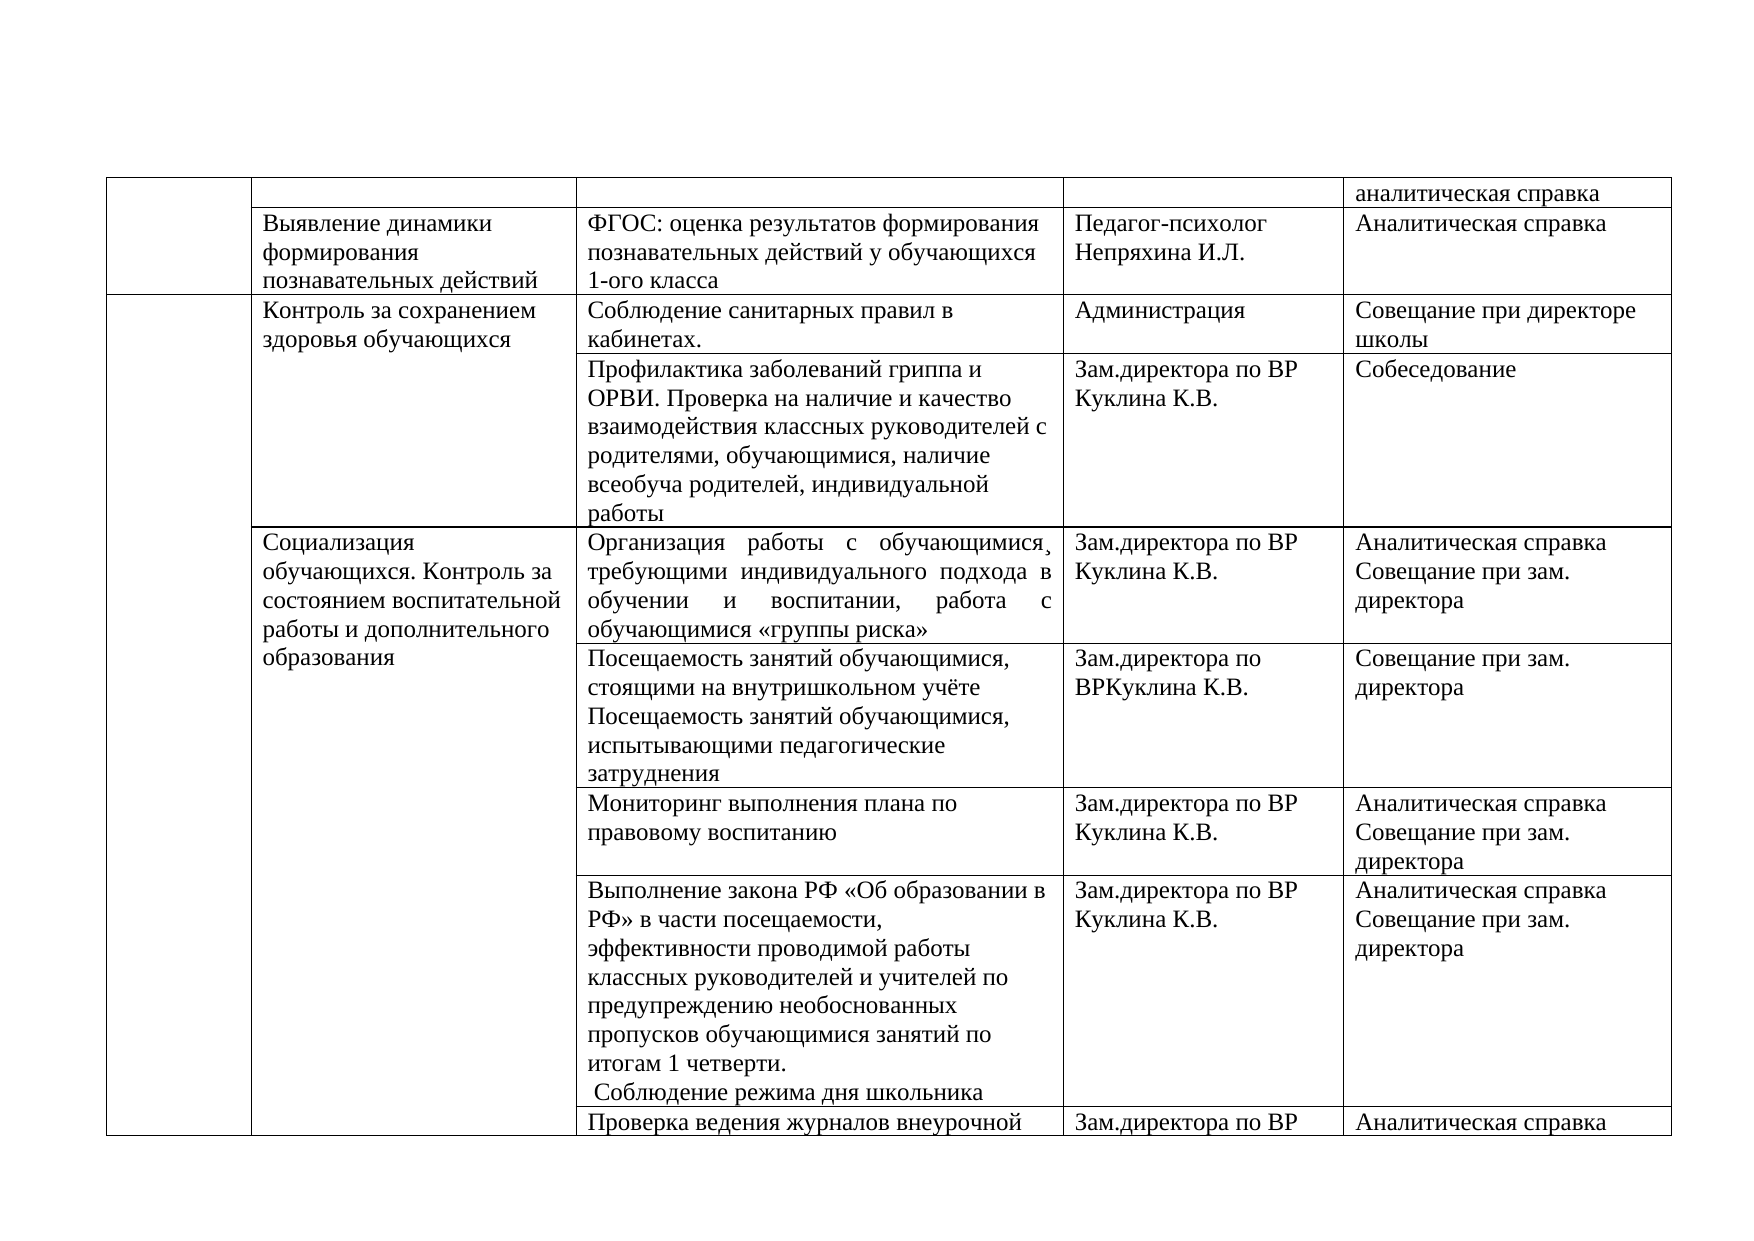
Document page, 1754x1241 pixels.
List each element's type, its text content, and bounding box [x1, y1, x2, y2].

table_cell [252, 178, 576, 207]
table_cell Зам.директора по ВР Куклина К.В. [1064, 528, 1343, 642]
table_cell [1064, 178, 1343, 207]
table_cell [577, 1107, 1063, 1135]
table_cell Контроль за сохранением здоровья обучающихся [252, 295, 576, 526]
table_cell Профилактика заболеваний гриппа и ОРВИ. Проверка на наличие и качество взаимодействия классных руководителей с родителями, обучающимися, наличие всеобуча родителей, индивидуальной работы [577, 354, 1063, 526]
table_cell Педагог-психолог Непряхина И.Л. [1064, 208, 1343, 294]
table_cell Совещание при зам. директора [1344, 644, 1671, 787]
table_cell Мониторинг выполнения плана по правовому воспитанию [577, 788, 1063, 874]
table_cell [107, 295, 251, 1135]
table_cell Администрация [1064, 295, 1343, 353]
table_cell Аналитическая справка Совещание при зам. директора [1344, 876, 1671, 1106]
table_cell Аналитическая справка [1344, 208, 1671, 294]
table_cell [1344, 1107, 1671, 1135]
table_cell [1344, 178, 1671, 207]
table_cell Выявление динамики формирования познавательных действий [252, 208, 576, 294]
table_cell Соблюдение санитарных правил в кабинетах. [577, 295, 1063, 353]
table_cell Организация работы с обучающимися¸ требующими индивидуального подхода в обучении и воспитании, работа с обучающимися «группы риска» [577, 528, 1063, 642]
table_cell Зам.директора по ВР Куклина К.В. [1064, 876, 1343, 1106]
table_cell ФГОС: оценка результатов формирования познавательных действий у обучающихся 1-ого класса [577, 208, 1063, 294]
table_cell Аналитическая справка Совещание при зам. директора [1344, 528, 1671, 642]
table_cell Собеседование [1344, 354, 1671, 526]
table_cell Совещание при директоре школы [1344, 295, 1671, 353]
table_cell Аналитическая справка Совещание при зам. директора [1344, 788, 1671, 874]
table_cell Зам.директора по ВР Куклина К.В. [1064, 788, 1343, 874]
table_cell Посещаемость занятий обучающимися, стоящими на внутришкольном учёте Посещаемость занятий обучающимися, испытывающими педагогические затруднения [577, 644, 1063, 787]
table_cell Зам.директора по ВРКуклина К.В. [1064, 644, 1343, 787]
table_cell Социализация обучающихся. Контроль за состоянием воспитательной работы и дополнительного образования [252, 528, 576, 1135]
table_cell Выполнение закона РФ «Об образовании в РФ» в части посещаемости, эффективности проводимой работы классных руководителей и учителей по предупреждению необоснованных пропусков обучающимися занятий по итогам 1 четверти. Соблюдение режима дня школьника [577, 876, 1063, 1106]
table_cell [1064, 1107, 1343, 1135]
table_cell Зам.директора по ВР Куклина К.В. [1064, 354, 1343, 526]
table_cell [577, 178, 1063, 207]
